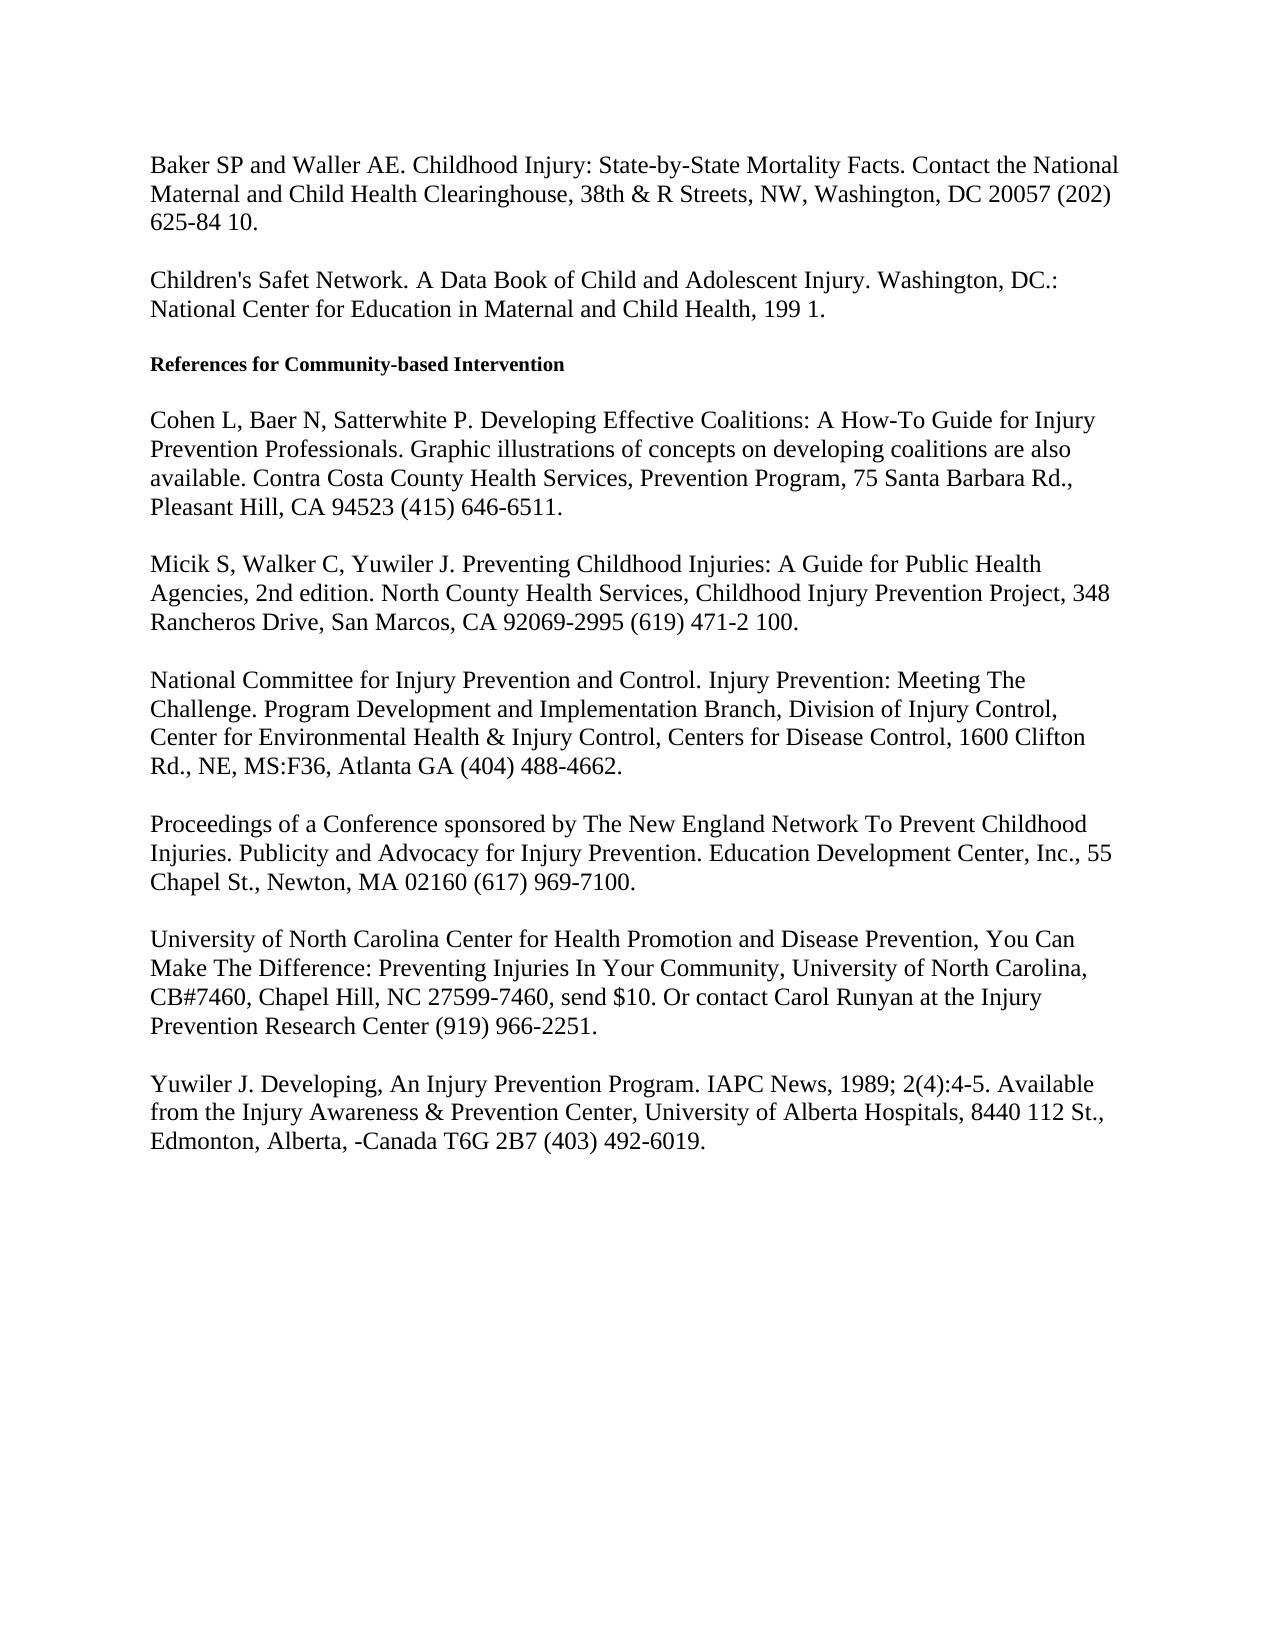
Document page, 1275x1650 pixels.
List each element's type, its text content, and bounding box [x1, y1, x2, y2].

text Cohen L, Baer N, Satterwhite P. Developing Effective Coalitions: A How-To Guide for Injury Prevention Professionals. Graphic illustrations of concepts on developing coalitions are also available. Contra Costa County Health Services, Prevention Program, 75 Santa Barbara Rd., Pleasant Hill, CA 94523 (415) 646-6511. [150, 405, 1125, 520]
text Yuwiler J. Developing, An Injury Prevention Program. IAPC News, 1989; 2(4):4-5. Available from the Injury Awareness & Prevention Center, University of Alberta Hospitals, 8440 112 St., Edmonton, Alberta, -Canada T6G 2B7 (403) 492-6019. [150, 1069, 1125, 1155]
text Proceedings of a Conference sponsored by The New England Network To Prevent Childhood Injuries. Publicity and Advocacy for Injury Prevention. Education Development Center, Inc., 55 Chapel St., Newton, MA 02160 (617) 969-7100. [150, 809, 1125, 895]
text National Committee for Injury Prevention and Control. Injury Prevention: Meeting The Challenge. Program Development and Implementation Branch, Division of Injury Control, Center for Environmental Health & Injury Control, Centers for Disease Control, 1600 Clifton Rd., NE, MS:F36, Atlanta GA (404) 488-4662. [150, 665, 1125, 780]
text University of North Carolina Center for Health Promotion and Disease Prevention, You Can Make The Difference: Preventing Injuries In Your Community, University of North Carolina, CB#7460, Chapel Hill, NC 27599-7460, send $10. Or contact Carol Runyan at the Injury Prevention Research Center (919) 966-2251. [150, 924, 1125, 1039]
text References for Community-based Intervention [150, 352, 1125, 376]
text Children's Safet Network. A Data Book of Child and Adolescent Injury. Washington, DC.: National Center for Education in Maternal and Child Health, 199 1. [150, 265, 1125, 323]
text Baker SP and Waller AE. Childhood Injury: State-by-State Mortality Facts. Contact the National Maternal and Child Health Clearinghouse, 38th & R Streets, NW, Washington, DC 20057 (202) 625-84 10. [150, 150, 1125, 236]
text Micik S, Walker C, Yuwiler J. Preventing Childhood Injuries: A Guide for Public Health Agencies, 2nd edition. North County Health Services, Childhood Injury Prevention Project, 348 Rancheros Drive, San Marcos, CA 92069-2995 (619) 471-2 100. [150, 549, 1125, 636]
